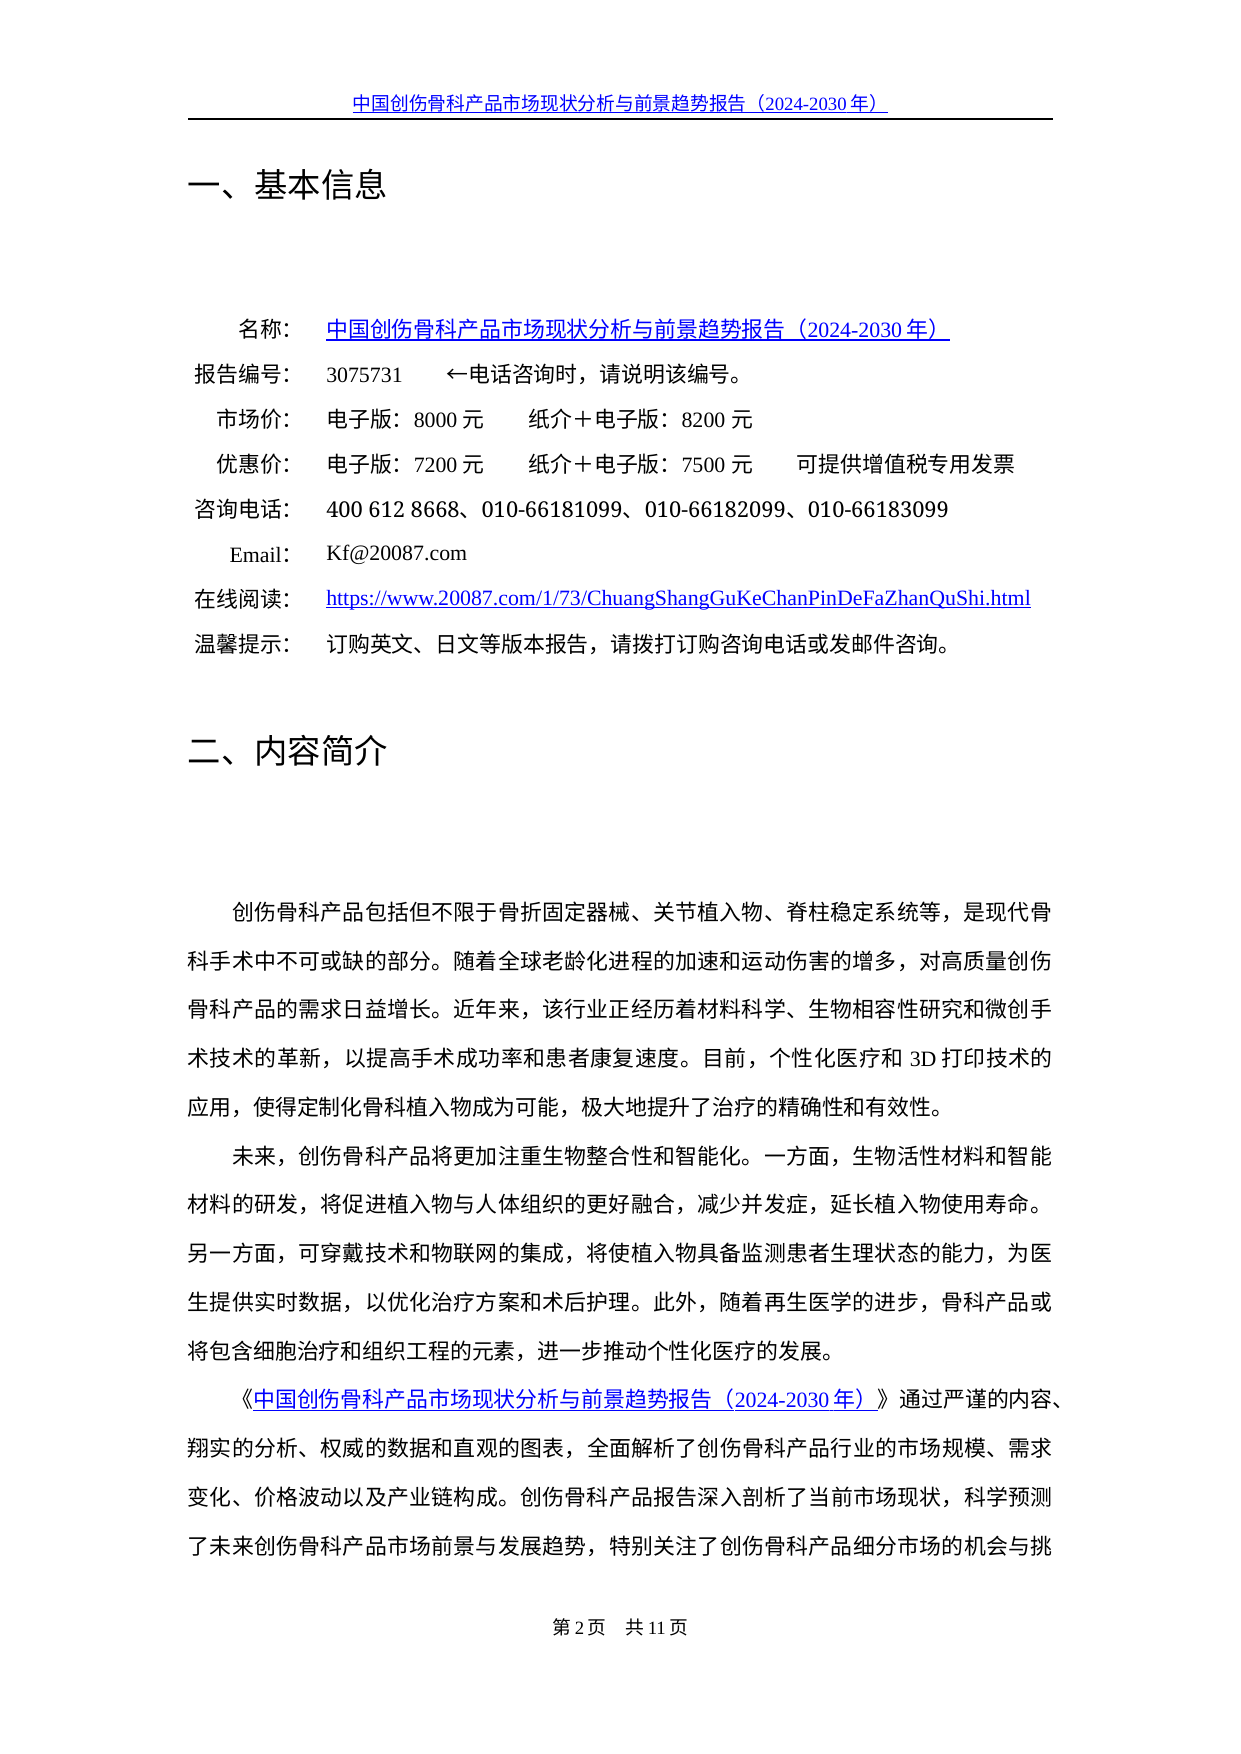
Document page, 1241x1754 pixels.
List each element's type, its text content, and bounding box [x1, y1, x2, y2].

table_cell 3075731 ←电话咨询时，请说明该编号。 [315, 357, 1073, 402]
table_cell 市场价： [167, 402, 315, 447]
table_cell Kf@20087.com [315, 537, 1073, 582]
title 二、内容简介 [187, 717, 1053, 782]
table_cell 报告编号： [167, 357, 315, 402]
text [187, 894, 1053, 1561]
table_cell 咨询电话： [167, 492, 315, 537]
table_cell 电子版：8000 元 纸介＋电子版：8200 元 [315, 402, 1073, 447]
table_cell 优惠价： [167, 447, 315, 492]
table_header 名称： [167, 312, 315, 357]
table_header 中国创伤骨科产品市场现状分析与前景趋势报告（2024-2030年） [315, 312, 1073, 357]
table_cell 电子版：7200 元 纸介＋电子版：7500 元 可提供增值税专用发票 [315, 447, 1073, 492]
table_cell 400 612 8668、010-66181099、010-66182099、010-66183099 [315, 492, 1073, 537]
table_cell Email： [167, 537, 315, 582]
title 一、基本信息 [187, 150, 1053, 215]
table_cell 订购英文、日文等版本报告，请拨打订购咨询电话或发邮件咨询。 [315, 627, 1073, 672]
table_cell 在线阅读： [167, 582, 315, 627]
table_cell [315, 582, 1073, 627]
table_cell 温馨提示： [167, 627, 315, 672]
